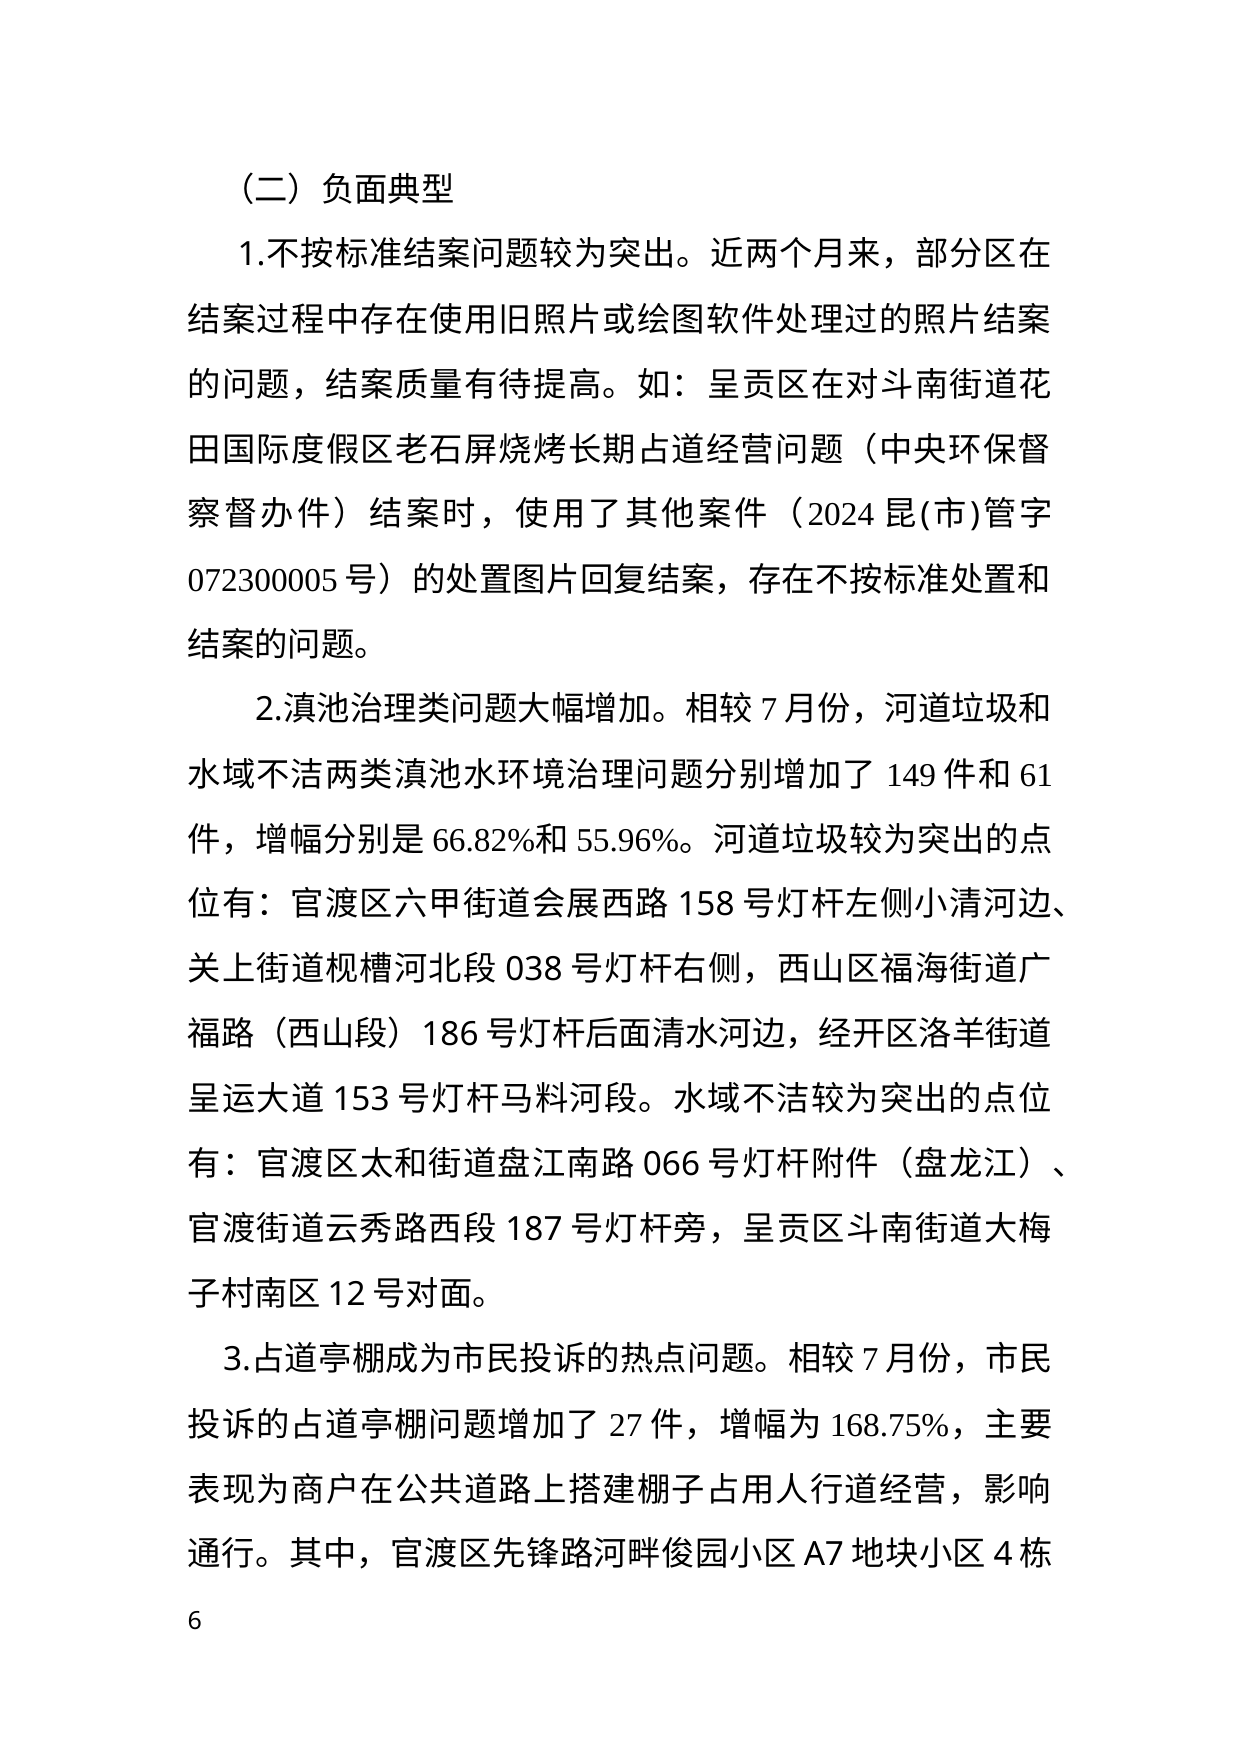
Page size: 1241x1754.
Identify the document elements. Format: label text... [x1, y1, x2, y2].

text （二）负面典型 [187, 154, 1053, 219]
text 2.滇池治理类问题大幅增加。相较7月份，河道垃圾和水域不洁两类滇池水环境治理问题分别增加了149件和61件，增幅分别是66.82%和55.96%。河道垃圾较为突出的点位有：官渡区六甲街道会展西路158号灯杆左侧小清河边、关上街道枧槽河北段038号灯杆右侧，西山区福海街道广福路（西山段）186号灯杆后面清水河边，经开区洛羊街道呈运大道153号灯杆马料河段。水域不洁较为突出的点位有：官渡区太和街道盘江南路066号灯杆附件（盘龙江）、官渡街道云秀路西段187号灯杆旁，呈贡区斗南街道大梅子村南区12号对面。 [187, 674, 1053, 1324]
text 1.不按标准结案问题较为突出。近两个月来，部分区在结案过程中存在使用旧照片或绘图软件处理过的照片结案的问题，结案质量有待提高。如：呈贡区在对斗南街道花田国际度假区老石屏烧烤长期占道经营问题（中央环保督察督办件）结案时，使用了其他案件（2024昆(市)管字072300005号）的处置图片回复结案，存在不按标准处置和结案的问题。 [187, 219, 1053, 674]
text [187, 1324, 1053, 1584]
